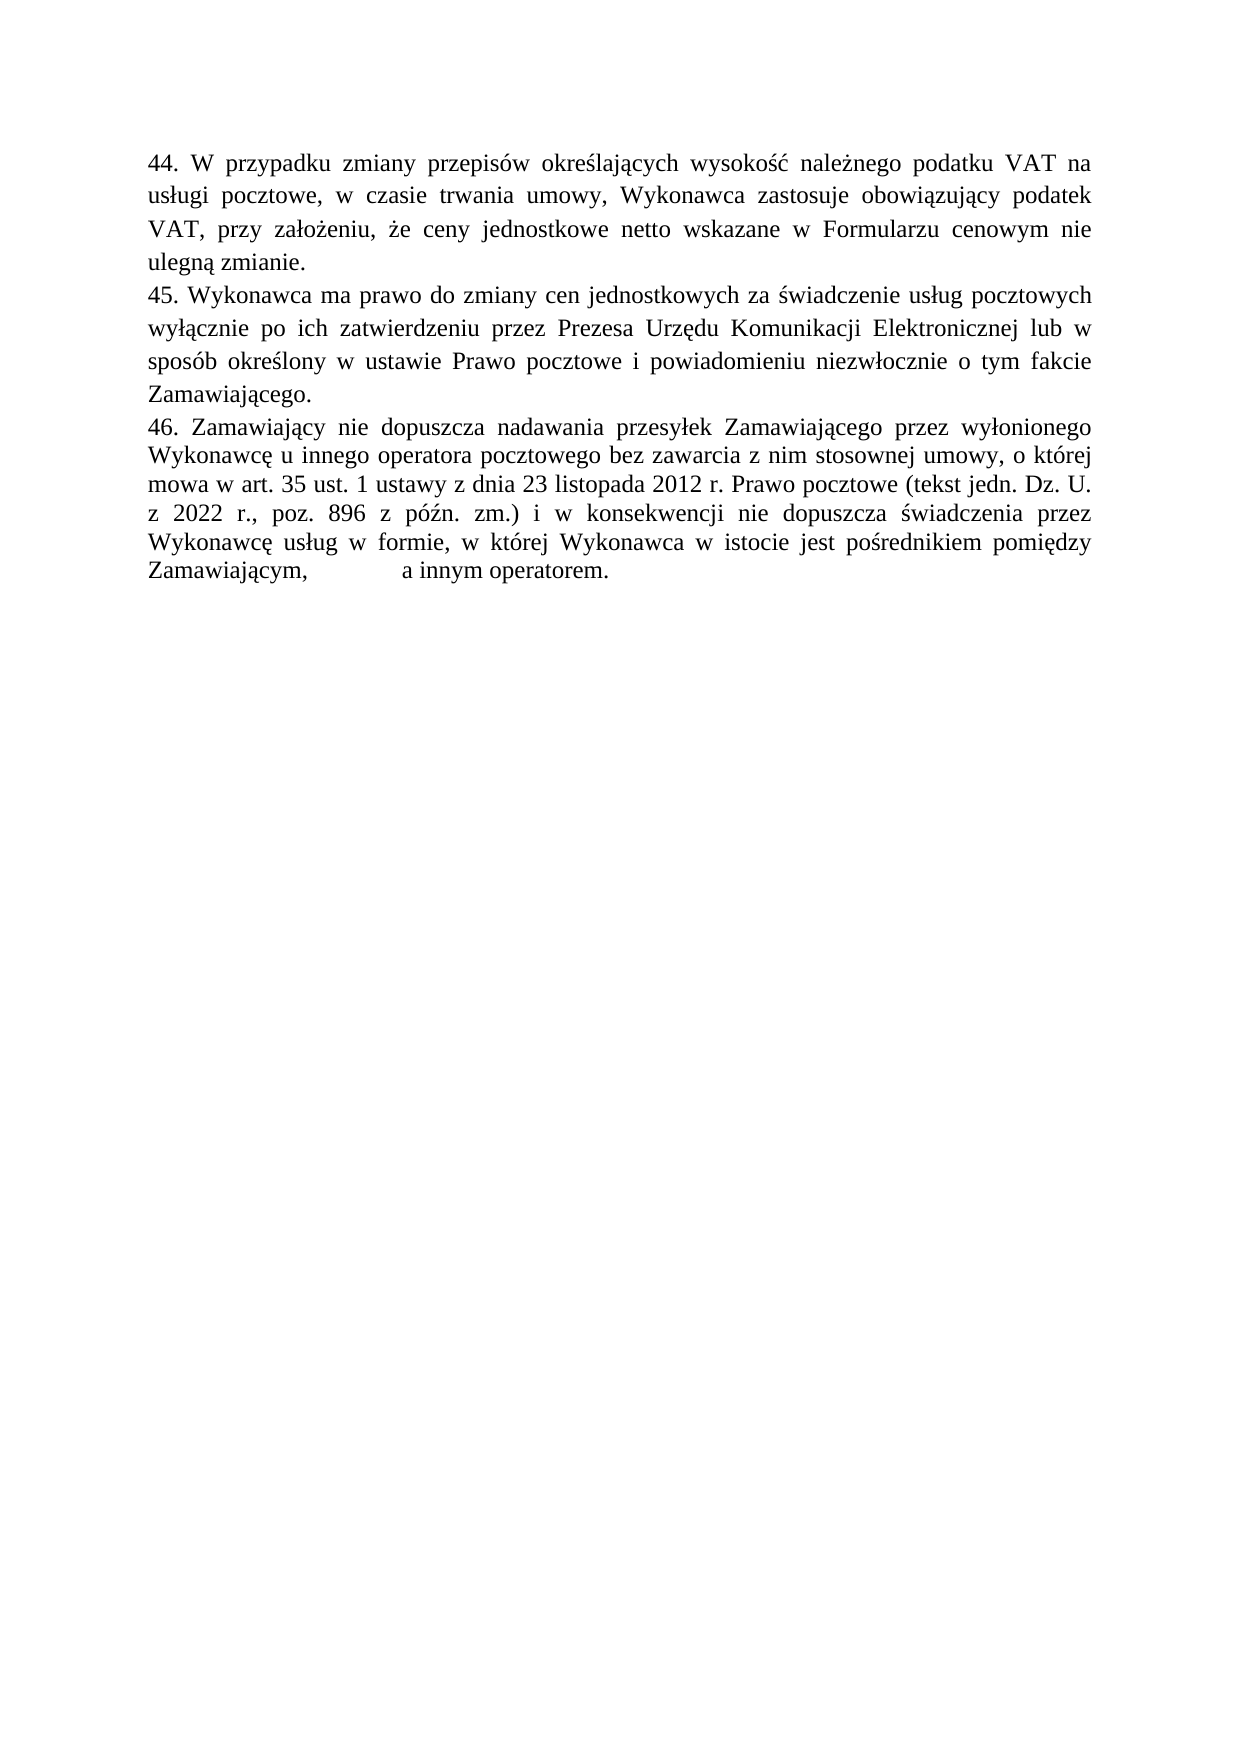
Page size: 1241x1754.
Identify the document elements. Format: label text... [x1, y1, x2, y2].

text 45. Wykonawca ma prawo do zmiany cen jednostkowych za świadczenie usług pocztowych wyłącznie po ich zatwierdzeniu przez Prezesa Urzędu Komunikacji Elektronicznej lub w sposób określony w ustawie Prawo pocztowe i powiadomieniu niezwłocznie o tym fakcie Zamawiającego. [148, 280, 1093, 407]
text 44. W przypadku zmiany przepisów określających wysokość należnego podatku VAT na usługi pocztowe, w czasie trwania umowy, Wykonawca zastosuje obowiązujący podatek VAT, przy założeniu, że ceny jednostkowe netto wskazane w Formularzu cenowym nie ulegną zmianie. [148, 148, 1093, 275]
text 46. Zamawiający nie dopuszcza nadawania przesyłek Zamawiającego przez wyłonionego Wykonawcę u innego operatora pocztowego bez zawarcia z nim stosownej umowy, o której mowa w art. 35 ust. 1 ustawy z dnia 23 listopada 2012 r. Prawo pocztowe (tekst jedn. Dz. U. z 2022 r., poz. 896 z późn. zm.) i w konsekwencji nie dopuszcza świadczenia przez Wykonawcę usług w formie, w której Wykonawca w istocie jest pośrednikiem pomiędzy Zamawiającym, a innym operatorem. [148, 412, 1093, 584]
